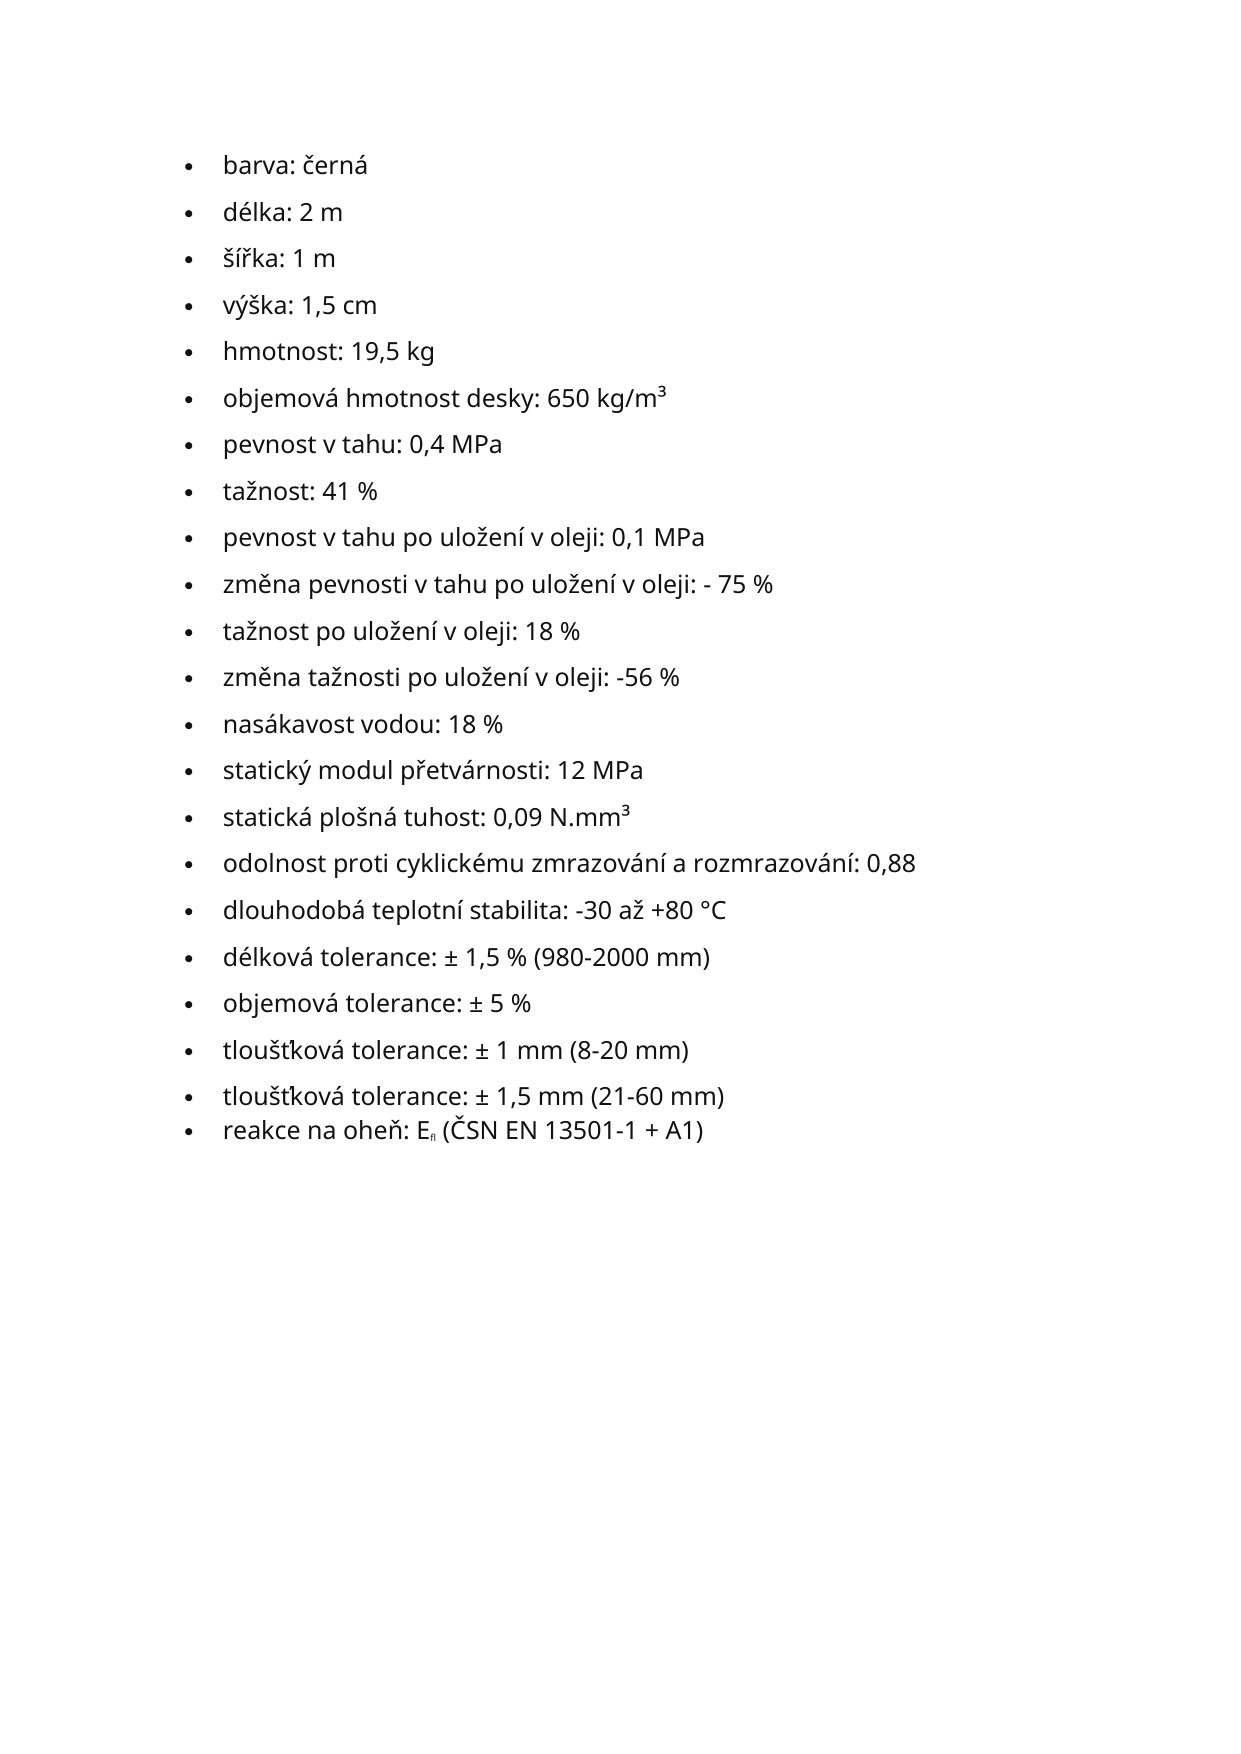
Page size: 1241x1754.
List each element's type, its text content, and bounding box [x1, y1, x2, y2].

list dlouhodobá teplotní stabilita: -30 až +80 °C [185, 893, 1093, 927]
list statická plošná tuhost: 0,09 N.mm³ [185, 799, 1093, 833]
list reakce na oheň: Efl (ČSN EN 13501-1 + A1) [185, 1113, 1093, 1147]
list barva: černá [185, 148, 1093, 182]
list hmotnost: 19,5 kg [185, 334, 1093, 368]
list objemová tolerance: ± 5 % [185, 986, 1093, 1020]
list pevnost v tahu po uložení v oleji: 0,1 MPa [185, 520, 1093, 554]
list odolnost proti cyklickému zmrazování a rozmrazování: 0,88 [185, 846, 1093, 880]
list šířka: 1 m [185, 241, 1093, 275]
list změna tažnosti po uložení v oleji: -56 % [185, 660, 1093, 694]
list změna pevnosti v tahu po uložení v oleji: - 75 % [185, 567, 1093, 601]
list délková tolerance: ± 1,5 % (980-2000 mm) [185, 939, 1093, 973]
list tažnost po uložení v oleji: 18 % [185, 613, 1093, 647]
list pevnost v tahu: 0,4 MPa [185, 427, 1093, 461]
list délka: 2 m [185, 194, 1093, 228]
list výška: 1,5 cm [185, 287, 1093, 321]
list objemová hmotnost desky: 650 kg/m³ [185, 380, 1093, 414]
list tloušťková tolerance: ± 1 mm (8-20 mm) [185, 1032, 1093, 1066]
list statický modul přetvárnosti: 12 MPa [185, 753, 1093, 787]
list tloušťková tolerance: ± 1,5 mm (21-60 mm) [185, 1079, 1093, 1113]
list nasákavost vodou: 18 % [185, 706, 1093, 740]
list tažnost: 41 % [185, 473, 1093, 508]
